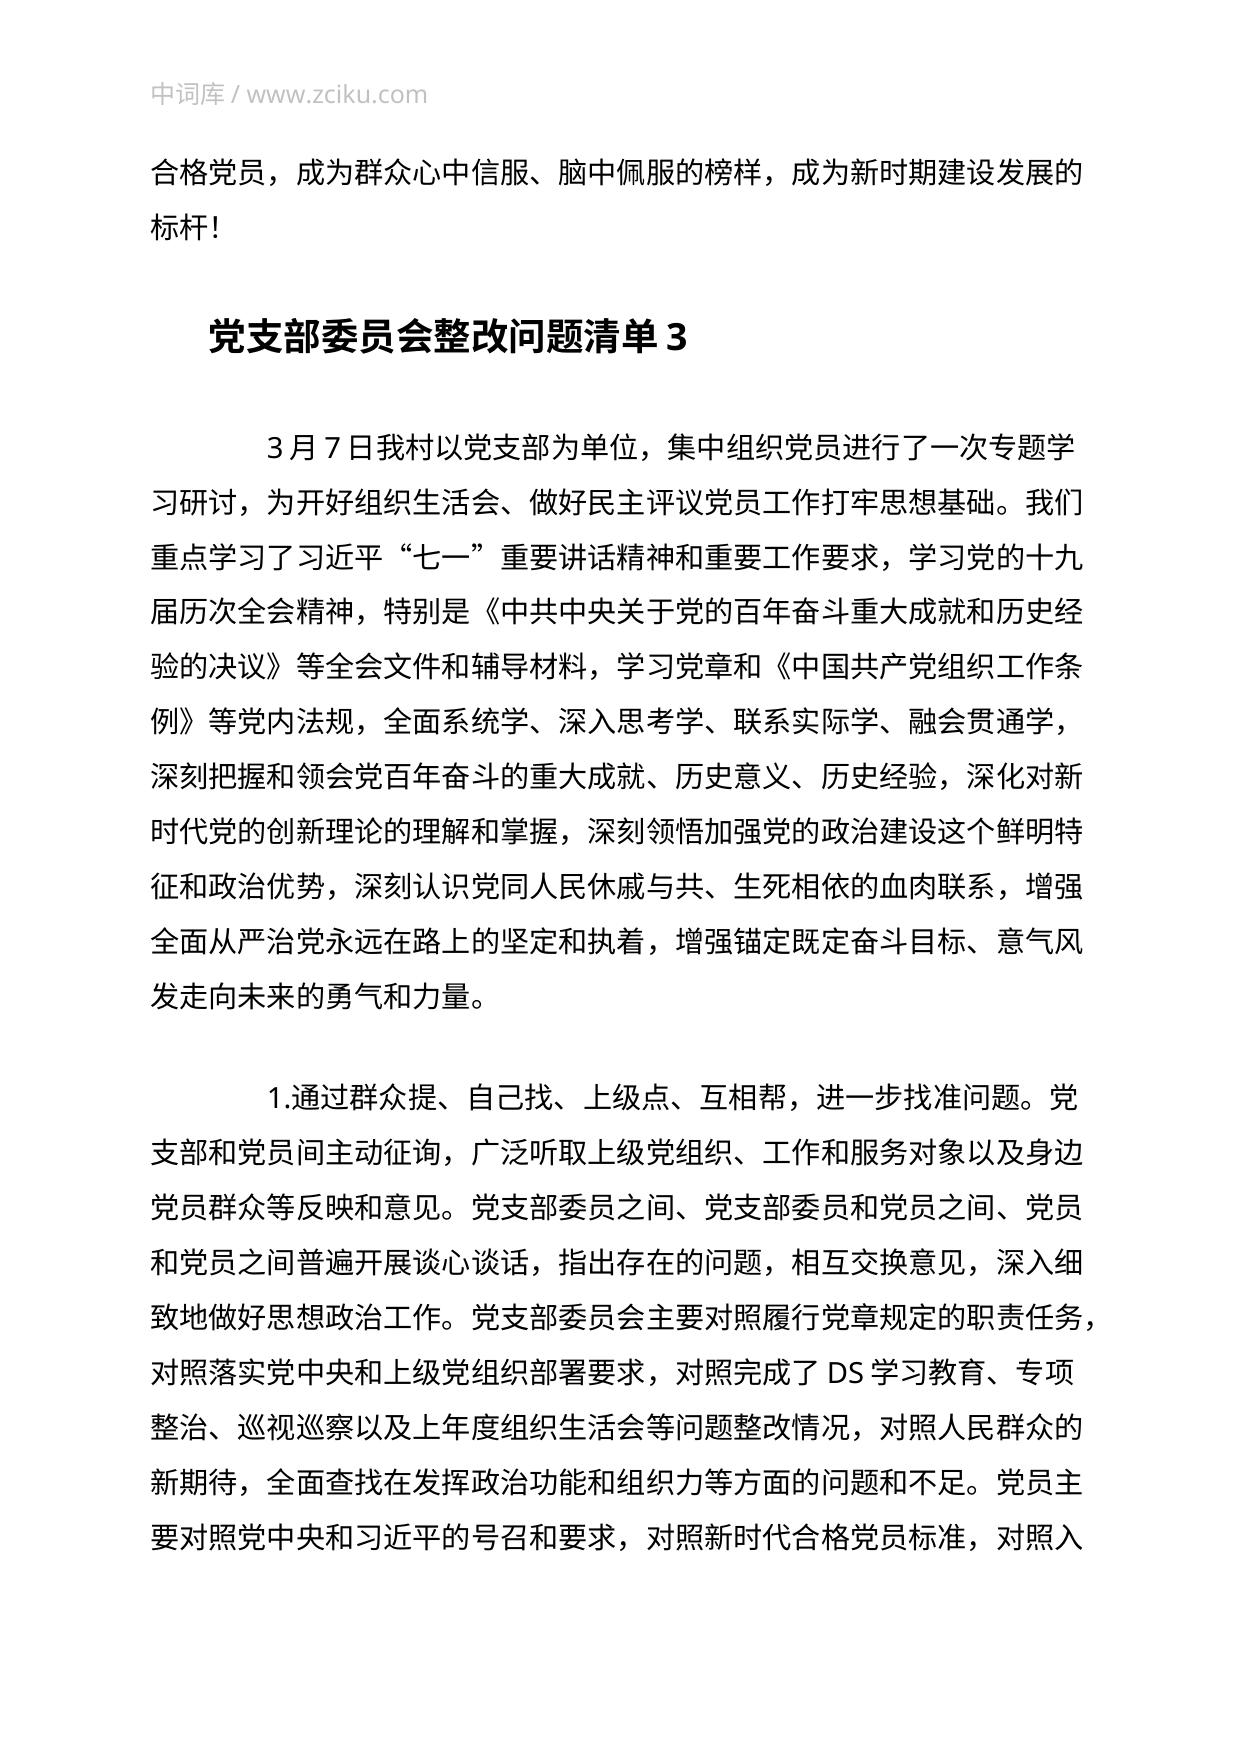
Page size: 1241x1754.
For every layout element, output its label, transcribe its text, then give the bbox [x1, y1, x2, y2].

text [150, 150, 1090, 247]
text 党支部委员会整改问题清单3 [150, 307, 1090, 361]
text 3月7日我村以党支部为单位，集中组织党员进行了一次专题学习研讨，为开好组织生活会、做好民主评议党员工作打牢思想基础。我们重点学习了习近平“七一”重要讲话精神和重要工作要求，学习党的十九届历次全会精神，特别是《中共中央关于党的百年奋斗重大成就和历史经验的决议》等全会文件和辅导材料，学习党章和《中国共产党组织工作条例》等党内法规，全面系统学、深入思考学、联系实际学、融会贯通学，深刻把握和领会党百年奋斗的重大成就、历史意义、历史经验，深化对新时代党的创新理论的理解和掌握，深刻领悟加强党的政治建设这个鲜明特征和政治优势，深刻认识党同人民休戚与共、生死相依的血肉联系，增强全面从严治党永远在路上的坚定和执着，增强锚定既定奋斗目标、意气风发走向未来的勇气和力量。 [150, 424, 1090, 1016]
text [150, 1075, 1090, 1557]
